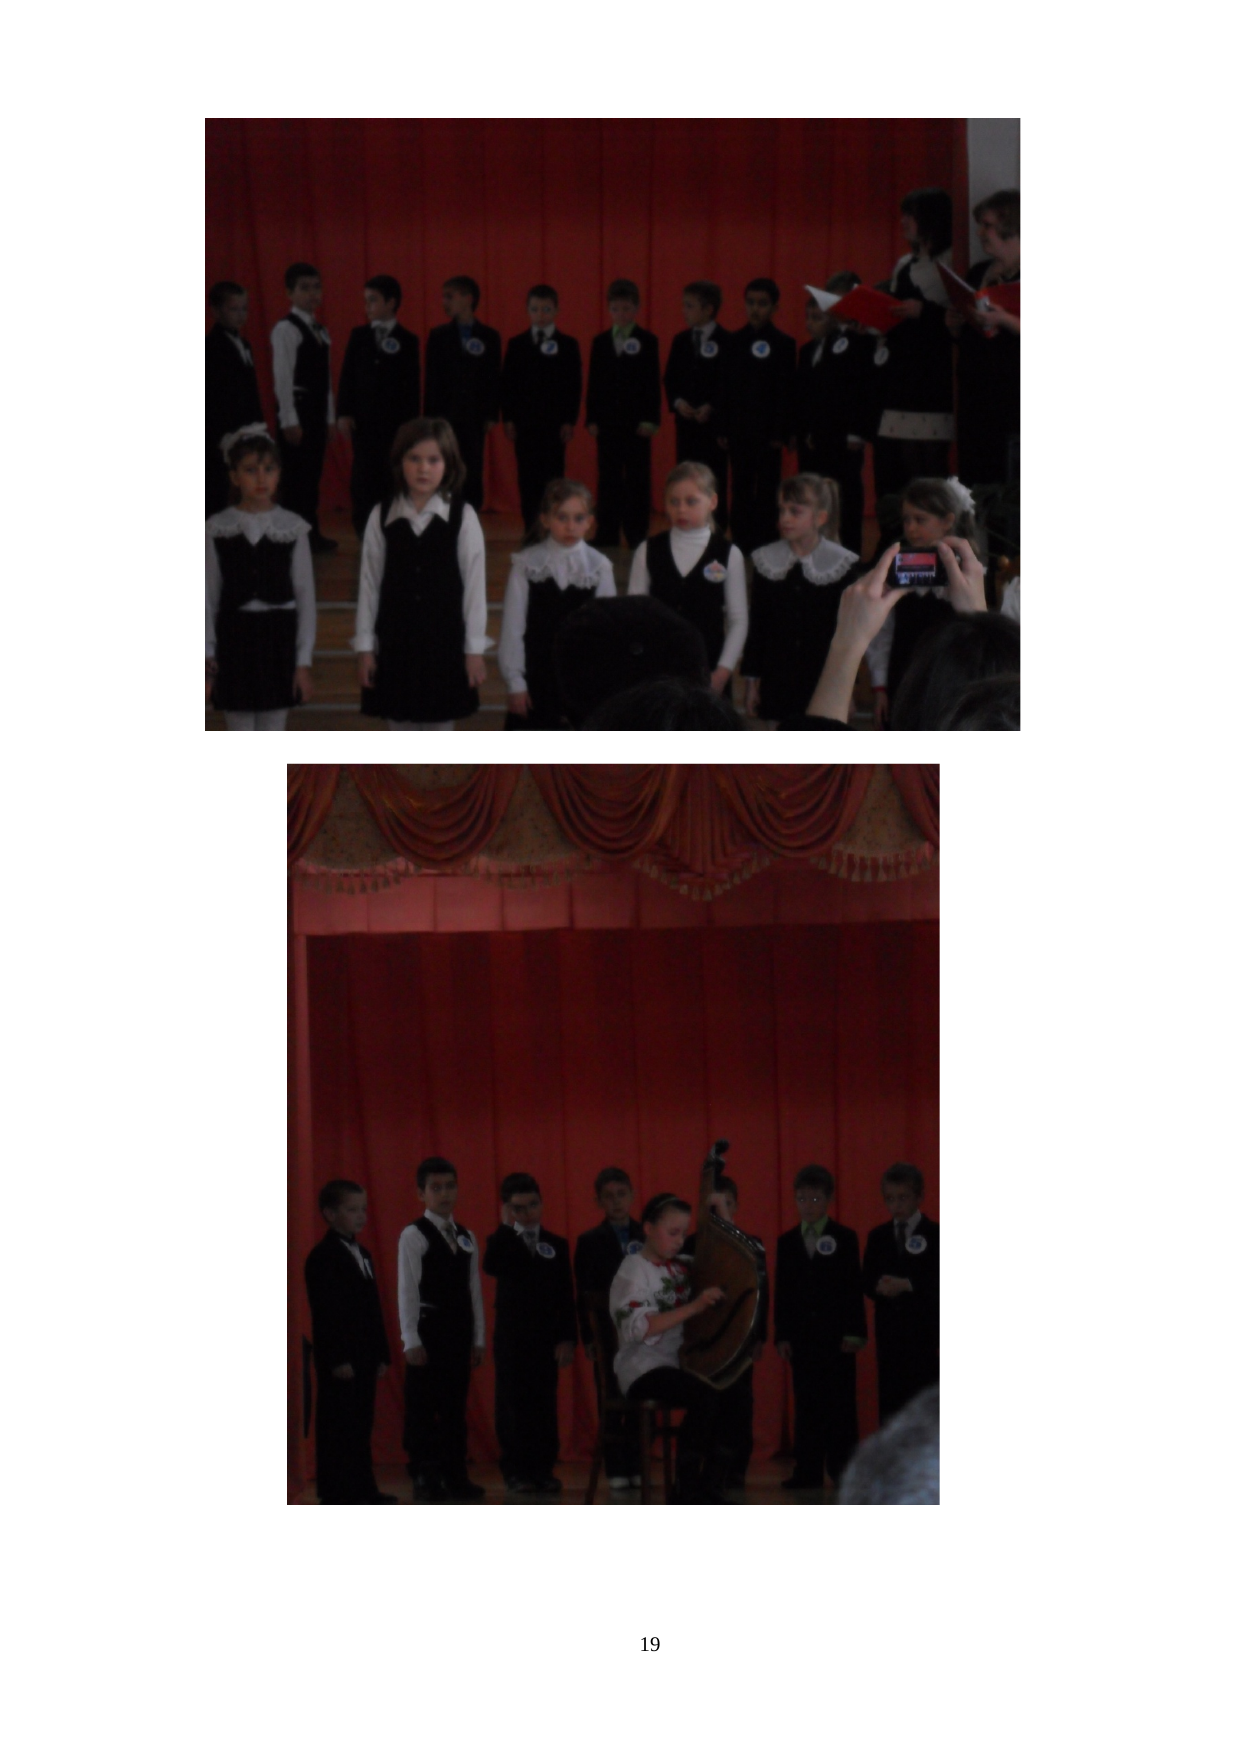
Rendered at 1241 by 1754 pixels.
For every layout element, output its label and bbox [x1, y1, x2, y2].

picture [205, 118, 1021, 731]
picture [287, 765, 940, 1505]
